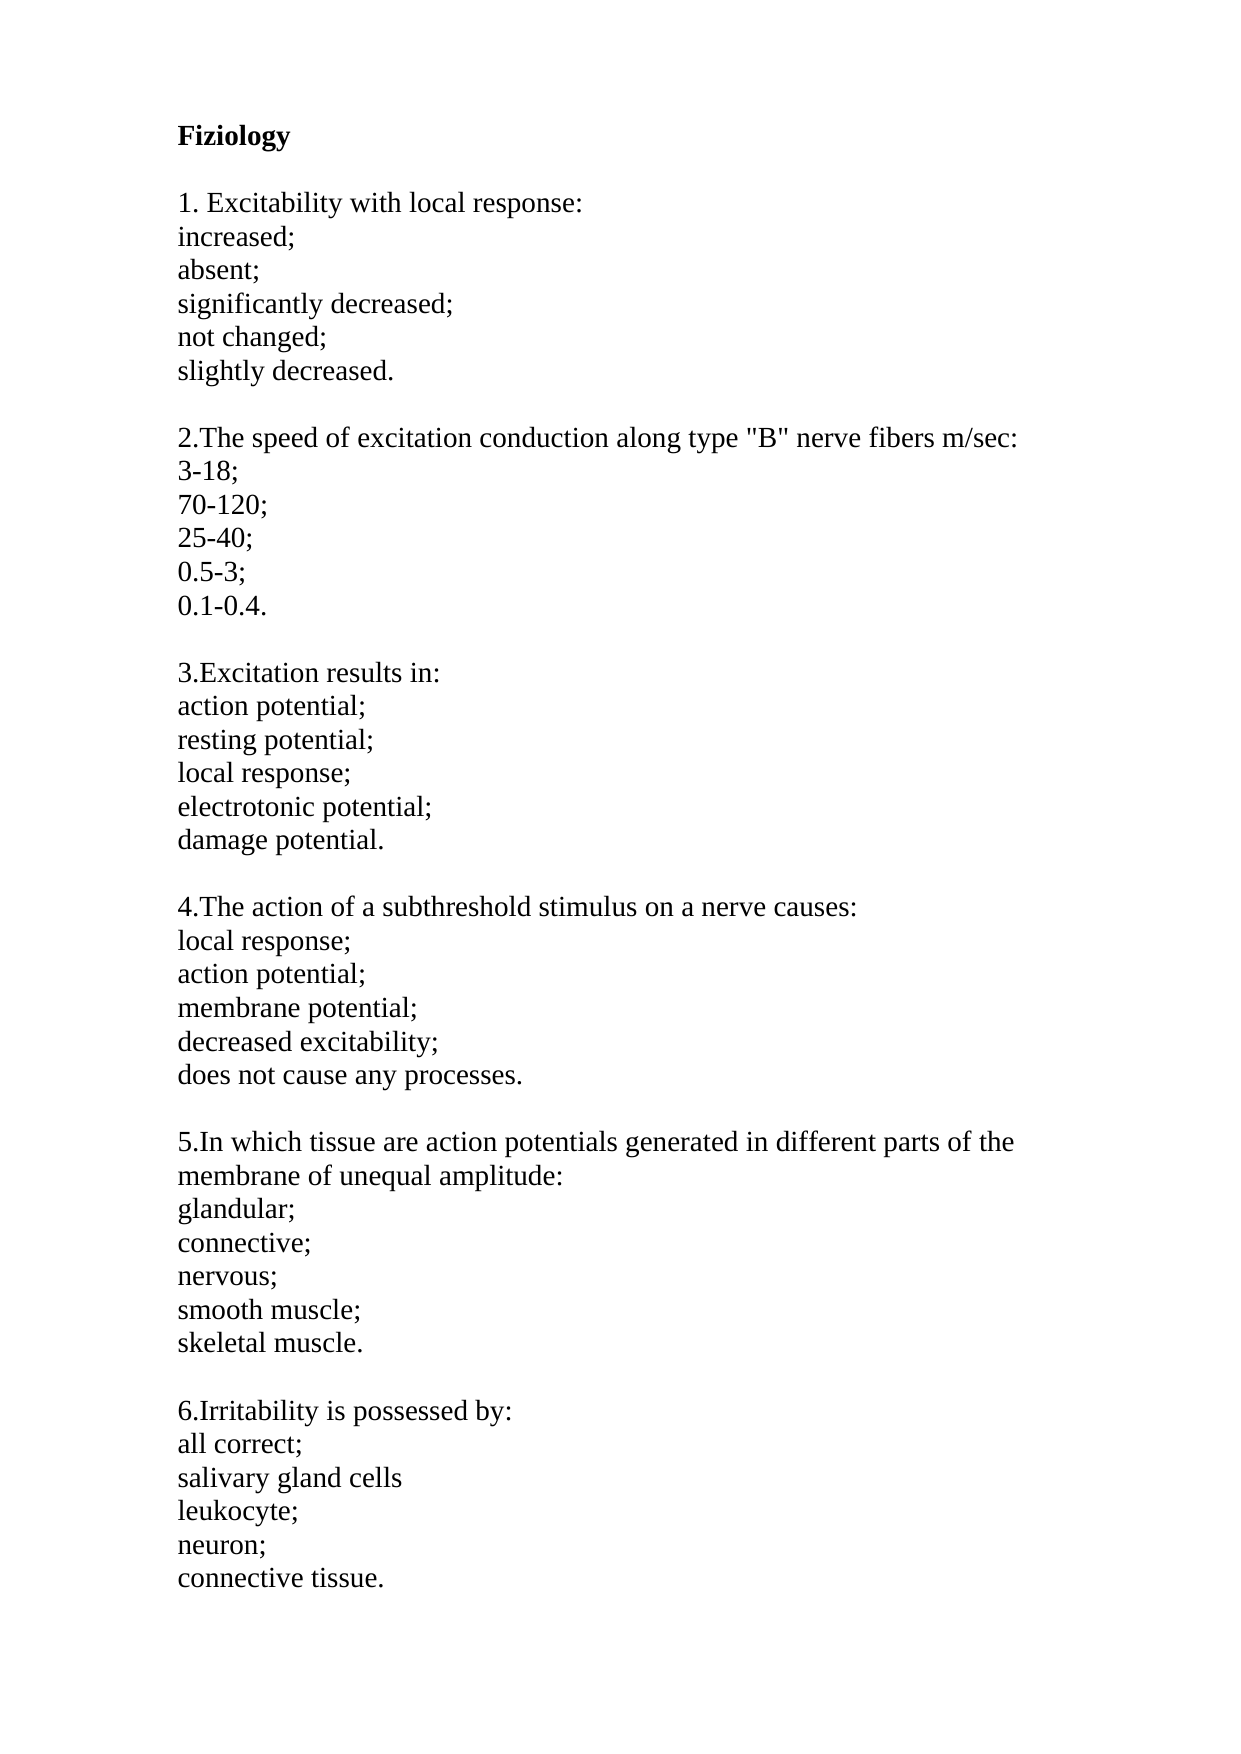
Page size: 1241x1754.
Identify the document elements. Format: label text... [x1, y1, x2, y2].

text slightly decreased. [177, 353, 1152, 386]
text 2.The speed of excitation conduction along type "B" nerve fibers m/sec: [177, 420, 1152, 453]
text 3.Excitation results in: [177, 655, 1152, 688]
text smooth muscle; [177, 1292, 1152, 1326]
text does not cause any processes. [177, 1057, 1152, 1091]
text nervous; [177, 1258, 1152, 1292]
text local response; [177, 923, 1152, 957]
text increased; [177, 219, 1152, 252]
text decreased excitability; [177, 1024, 1152, 1057]
text salivary gland cells [177, 1460, 1152, 1493]
text 6.Irritability is possessed by: [177, 1393, 1152, 1426]
text 5.In which tissue are action potentials generated in different parts of the [177, 1124, 1152, 1158]
text membrane of unequal amplitude: [177, 1158, 1152, 1191]
text 70-120; [177, 487, 1152, 521]
text 4.The action of a subthreshold stimulus on a nerve causes: [177, 889, 1152, 923]
text absent; [177, 252, 1152, 286]
text local response; [177, 755, 1152, 789]
text 0.5-3; [177, 554, 1152, 588]
text 1. Excitability with local response: [177, 185, 1152, 219]
text 0.1-0.4. [177, 588, 1152, 621]
text membrane potential; [177, 990, 1152, 1024]
text skeletal muscle. [177, 1326, 1152, 1359]
text electrotonic potential; [177, 789, 1152, 822]
text connective; [177, 1225, 1152, 1258]
text leukocyte; [177, 1493, 1152, 1527]
text 25-40; [177, 521, 1152, 554]
text Fiziology [177, 118, 1152, 152]
text neuron; [177, 1527, 1152, 1560]
text glandular; [177, 1191, 1152, 1225]
text significantly decreased; [177, 286, 1152, 319]
text damage potential. [177, 822, 1152, 856]
text action potential; [177, 957, 1152, 990]
text all correct; [177, 1426, 1152, 1460]
text resting potential; [177, 722, 1152, 755]
text not changed; [177, 319, 1152, 353]
text action potential; [177, 688, 1152, 722]
text connective tissue. [177, 1560, 1152, 1594]
text 3-18; [177, 453, 1152, 487]
